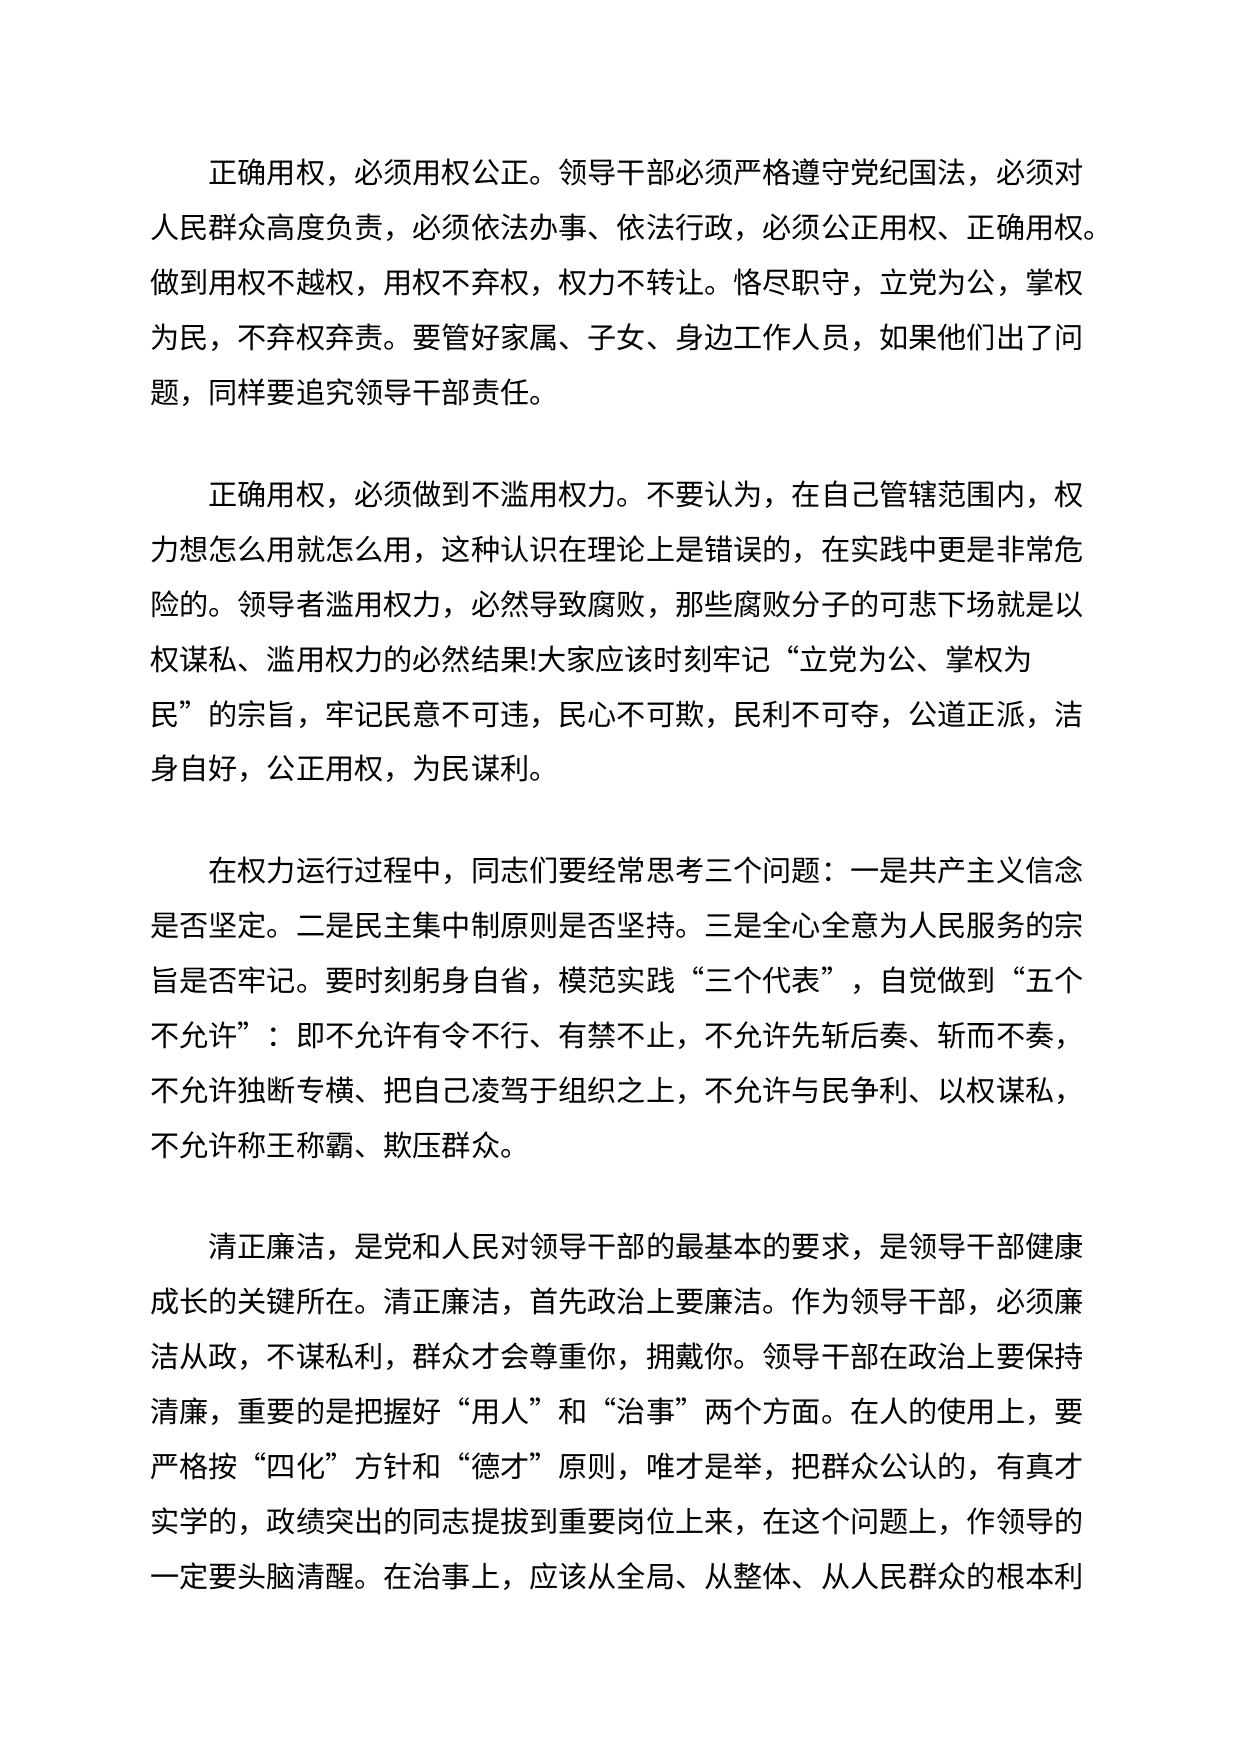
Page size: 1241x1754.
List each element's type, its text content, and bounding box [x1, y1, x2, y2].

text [150, 1224, 1090, 1596]
text 在权力运行过程中，同志们要经常思考三个问题：一是共产主义信念是否坚定。二是民主集中制原则是否坚持。三是全心全意为人民服务的宗旨是否牢记。要时刻躬身自省，模范实践“三个代表”，自觉做到“五个不允许”：即不允许有令不行、有禁不止，不允许先斩后奏、斩而不奏，不允许独断专横、把自己凌驾于组织之上，不允许与民争利、以权谋私，不允许称王称霸、欺压群众。 [150, 848, 1090, 1164]
text 正确用权，必须做到不滥用权力。不要认为，在自己管辖范围内，权力想怎么用就怎么用，这种认识在理论上是错误的，在实践中更是非常危险的。领导者滥用权力，必然导致腐败，那些腐败分子的可悲下场就是以权谋私、滥用权力的必然结果!大家应该时刻牢记“立党为公、掌权为民”的宗旨，牢记民意不可违，民心不可欺，民利不可夺，公道正派，洁身自好，公正用权，为民谋利。 [150, 471, 1090, 788]
text 正确用权，必须用权公正。领导干部必须严格遵守党纪国法，必须对人民群众高度负责，必须依法办事、依法行政，必须公正用权、正确用权。做到用权不越权，用权不弃权，权力不转让。恪尽职守，立党为公，掌权为民，不弃权弃责。要管好家属、子女、身边工作人员，如果他们出了问题，同样要追究领导干部责任。 [150, 150, 1090, 412]
